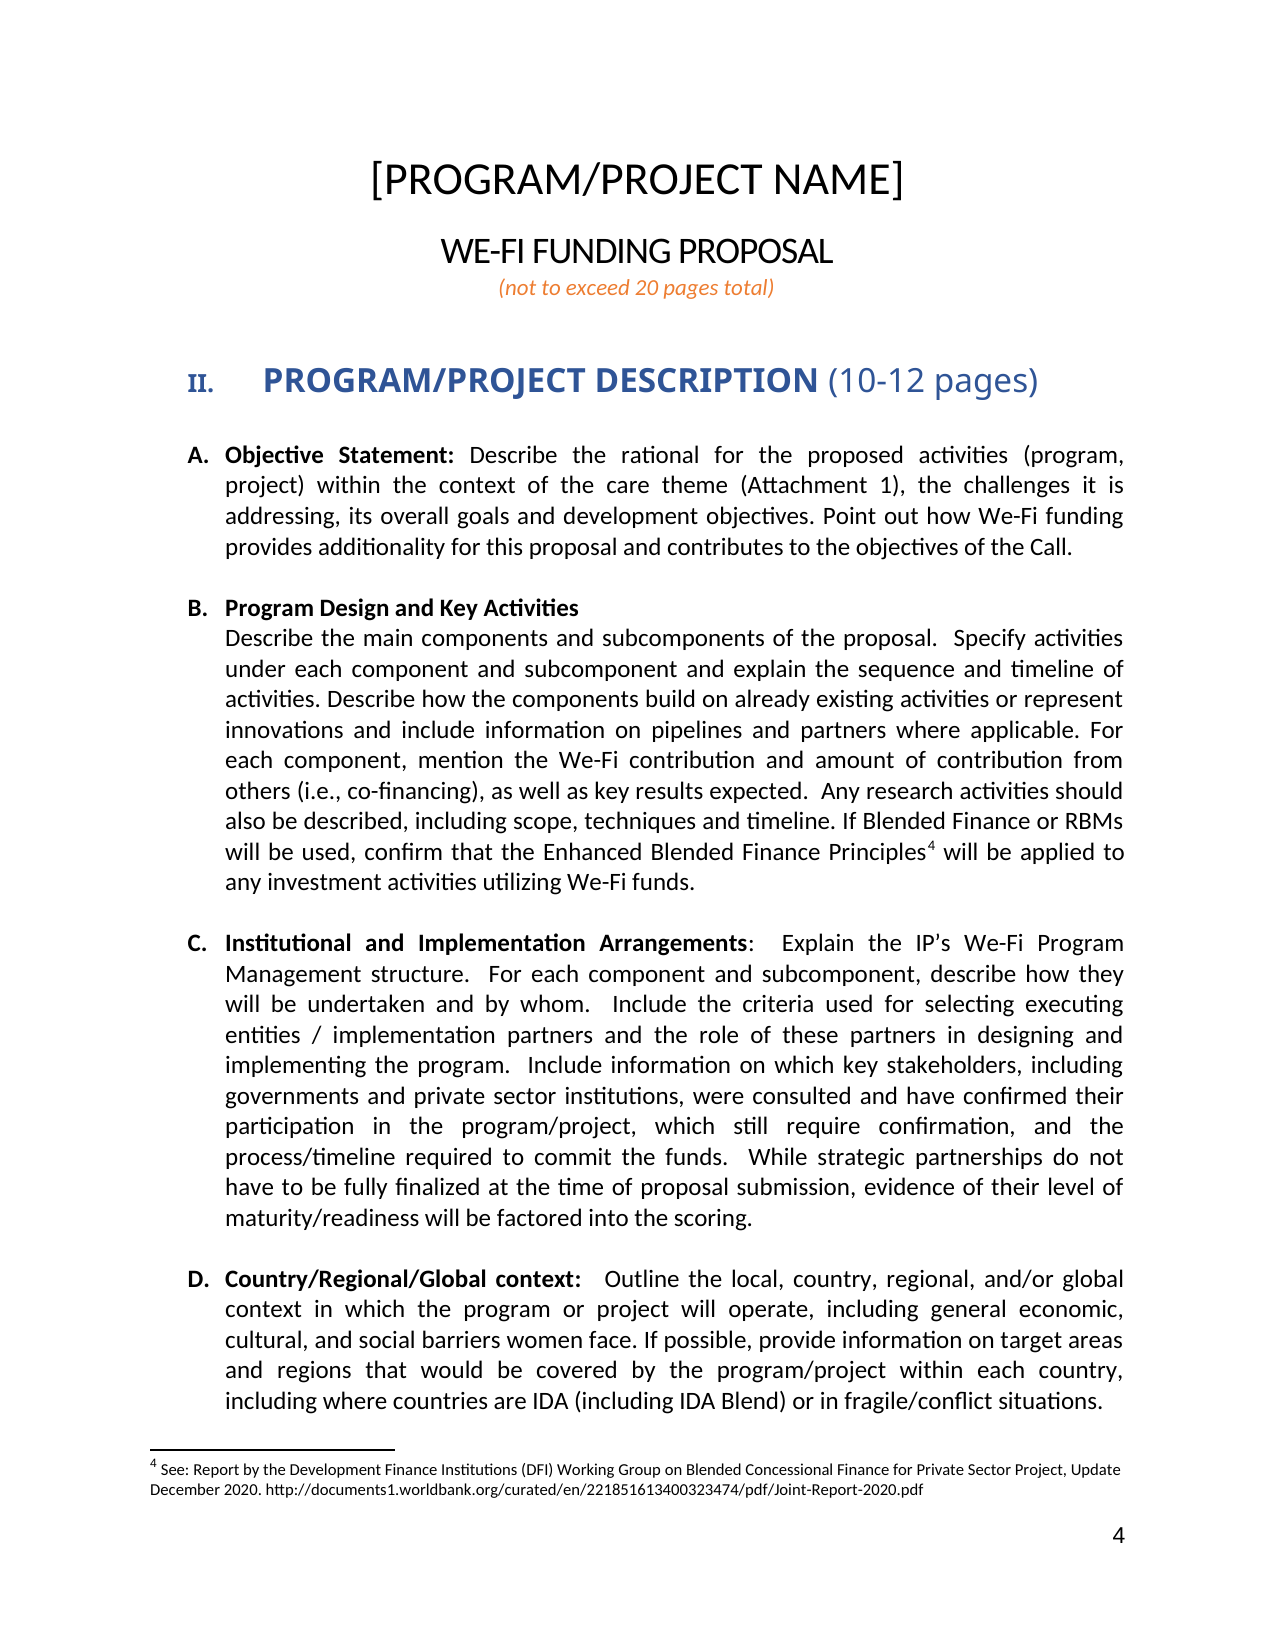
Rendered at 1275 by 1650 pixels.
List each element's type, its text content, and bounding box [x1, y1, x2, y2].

text Describe the main components and subcomponents of the proposal. Specify activities under each component and subcomponent and explain the sequence and timeline of activities. Describe how the components build on already existing activities or represent innovations and include information on pipelines and partners where applicable. For each component, mention the We-Fi contribution and amount of contribution from others (i.e., co-financing), as well as key results expected. Any research activities should also be described, including scope, techniques and timeline. If Blended Finance or RBMs will be used, confirm that the Enhanced Blended Finance Principles will be applied to any investment activities utilizing We-Fi funds. [225, 622, 1125, 897]
list Institutional and Implementation Arrangements: Explain the IP’s We-Fi Program Management structure. For each component and subcomponent, describe how they will be undertaken and by whom. Include the criteria used for selecting executing entities / implementation partners and the role of these partners in designing and implementing the program. Include information on which key stakeholders, including governments and private sector institutions, were consulted and have confirmed their participation in the program/project, which still require confirmation, and the process/timeline required to commit the funds. While strategic partnerships do not have to be fully finalized at the time of proposal submission, evidence of their level of maturity/readiness will be factored into the scoring. [187, 927, 1125, 1233]
subtitle PROGRAM/PROJECT DESCRIPTION (10-12 pages) [187, 356, 1125, 402]
text [PROGRAM/PROJECT NAME] [150, 150, 1125, 206]
text (not to exceed 20 pages total) [150, 273, 1125, 301]
list Country/Regional/Global context: Outline the local, country, regional, and/or global context in which the program or project will operate, including general economic, cultural, and social barriers women face. If possible, provide information on target areas and regions that would be covered by the program/project within each country, including where countries are IDA (including IDA Blend) or in fragile/conflict situations. [187, 1263, 1125, 1416]
list Objective Statement: Describe the rational for the proposed activities (program, project) within the context of the care theme (Attachment 1), the challenges it is addressing, its overall goals and development objectives. Point out how We-Fi funding provides additionality for this proposal and contributes to the objectives of the Call. [187, 439, 1125, 561]
list Program Design and Key Activities [187, 592, 1125, 622]
title WE-FI FUNDING PROPOSAL [150, 227, 1125, 273]
